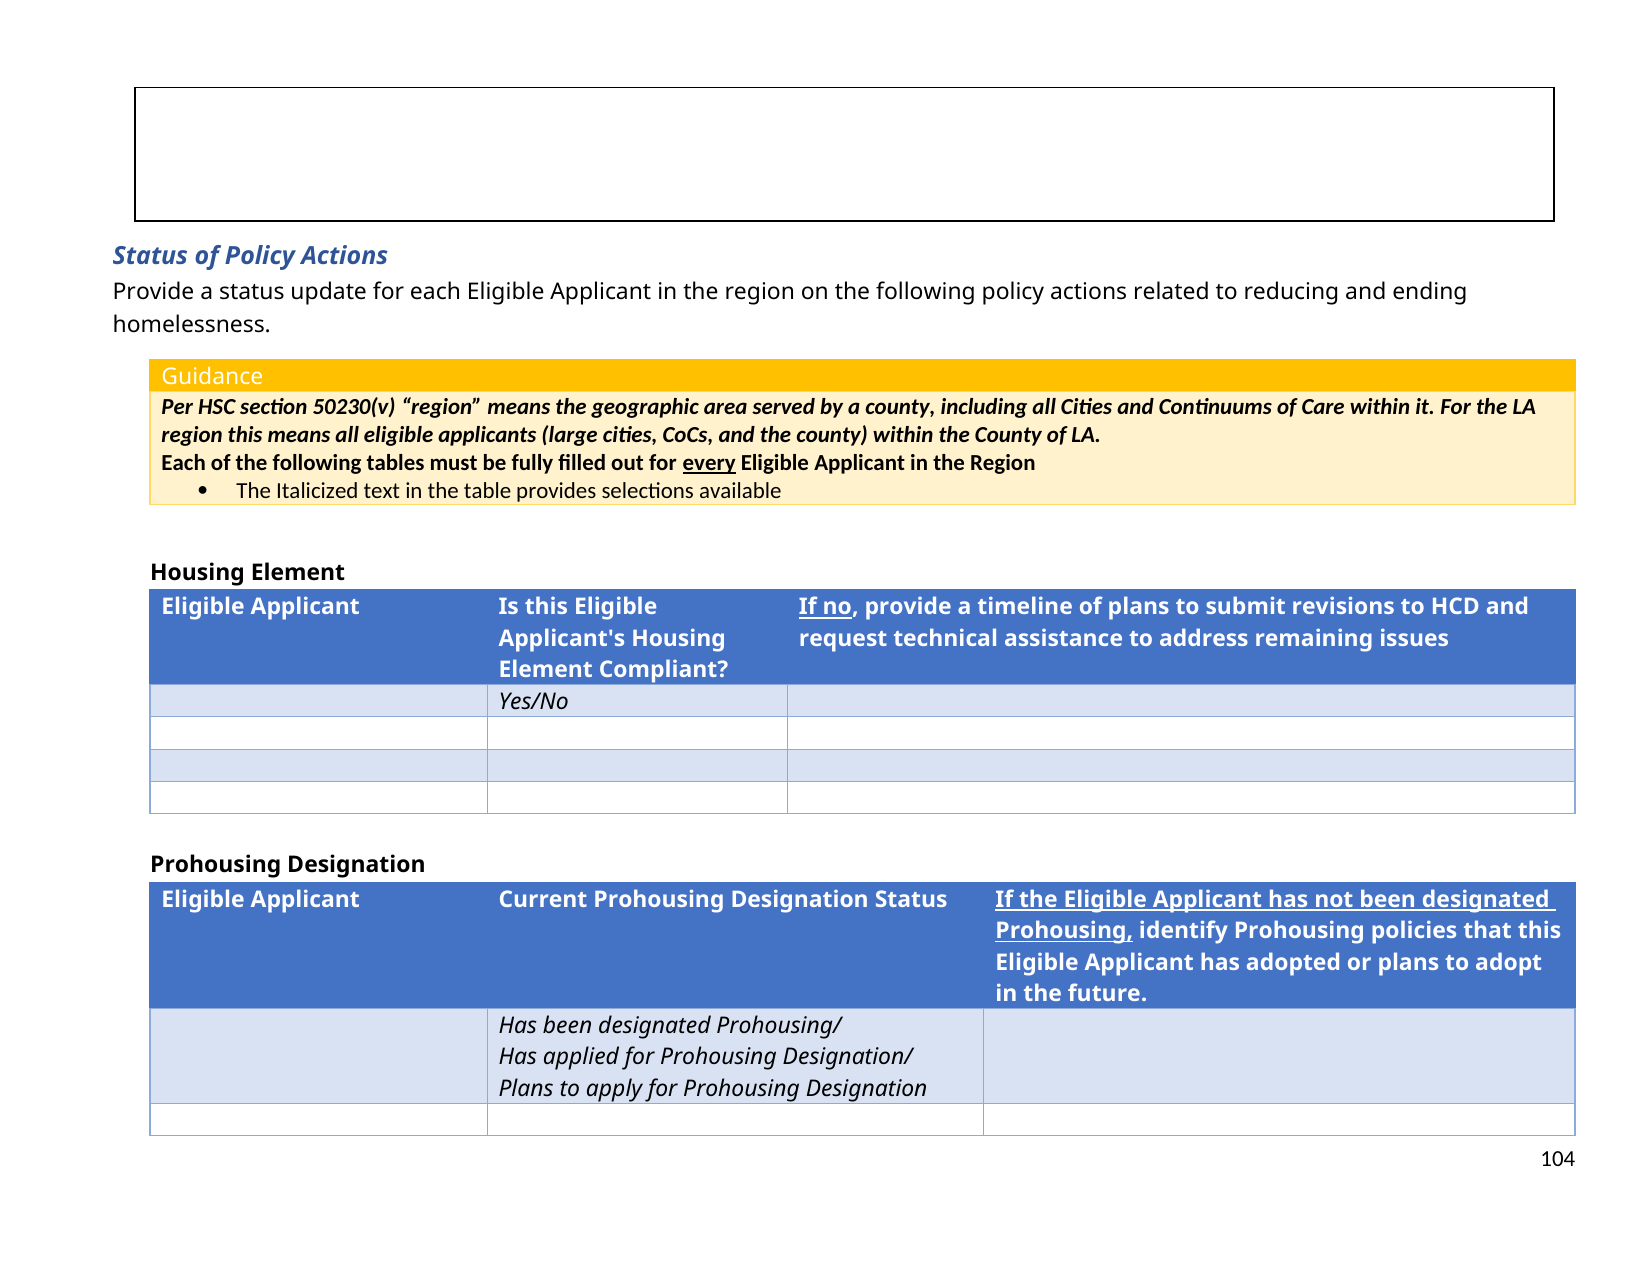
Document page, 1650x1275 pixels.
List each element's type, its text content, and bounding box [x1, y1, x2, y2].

table_cell [788, 750, 1574, 781]
table_header If the Eligible Applicant has not been designated Prohousing, identify Prohousing policies that this Eligible Applicant has adopted or plans to adopt in the future. [984, 883, 1574, 1008]
table_cell [151, 717, 487, 749]
table_cell [151, 685, 487, 716]
table_header Is this Eligible Applicant's Housing Element Compliant? [488, 590, 787, 684]
table_header If no, provide a timeline of plans to submit revisions to HCD and request technical assistance to address remaining issues [788, 590, 1574, 684]
table_cell [488, 782, 787, 813]
text Provide a status update for each Eligible Applicant in the region on the following policy actions related to reducing and ending homelessness. [112, 274, 1575, 339]
table_header Guidance [151, 360, 1574, 391]
table_cell [788, 685, 1574, 716]
table_cell Has been designated Prohousing/ Has applied for Prohousing Designation/ Plans to apply for Prohousing Designation [488, 1009, 983, 1103]
table_cell [984, 1104, 1574, 1135]
table_header Eligible Applicant [151, 590, 487, 684]
table_cell Yes/No [488, 685, 787, 716]
table_cell [488, 717, 787, 749]
table_cell [488, 750, 787, 781]
table_cell [151, 782, 487, 813]
text Prohousing Designation [75, 848, 1575, 879]
table_header Eligible Applicant [151, 883, 487, 1008]
table_cell [151, 1104, 487, 1135]
text Housing Element [75, 556, 1575, 587]
table_cell [788, 717, 1574, 749]
subtitle Status of Policy Actions [112, 113, 1575, 272]
table_cell [788, 782, 1574, 813]
table_cell Per HSC section 50230(v) “region” means the geographic area served by a county, including all Cities and Continuums of Care within it. For the LA region this means all eligible applicants (large cities, CoCs, and the county) within the County of LA. Each of the following tables must be fully filled out for every Eligible Applicant in the Region The Italicized text in the table provides selections available [151, 392, 1574, 504]
table_header Current Prohousing Designation Status [488, 883, 983, 1008]
table_cell [151, 1009, 487, 1103]
table_cell [984, 1009, 1574, 1103]
table_cell [151, 750, 487, 781]
table_cell [488, 1104, 983, 1135]
